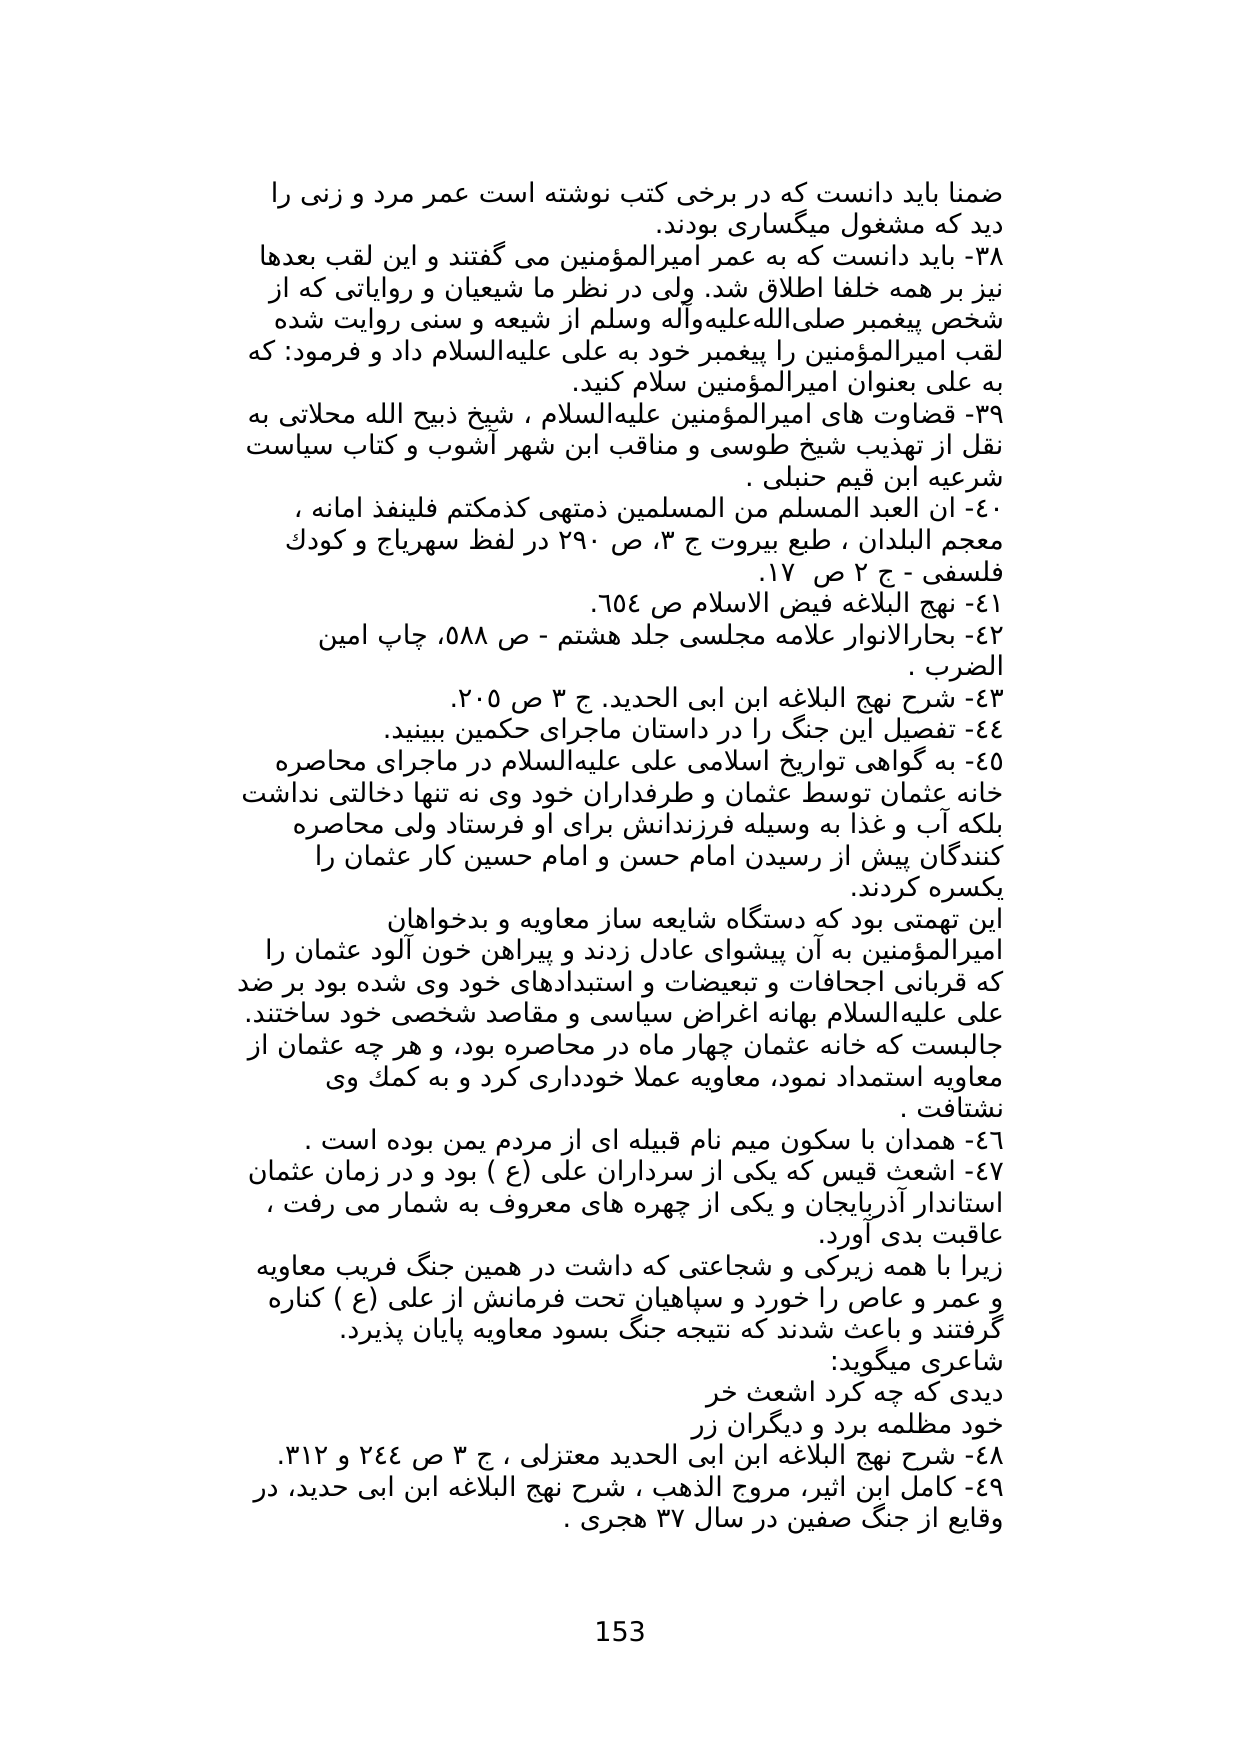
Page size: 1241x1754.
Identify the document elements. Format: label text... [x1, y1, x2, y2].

text ٤٠- ان العبد المسلم من المسلمين ذمتهى كذمكتم فلينفذ امانه ، معجم البلدان ، طبع بيروت ج ٣، ص ٢٩٠ در لفظ سهرياج و كودك فلسفى - ج ٢ ص ‍ ١٧. [236, 493, 1004, 587]
text ٤٦- همدان با سكون ميم نام قبيله اى از مردم يمن بوده است . [236, 1124, 1004, 1156]
text ٣٩- قضاوت هاى اميرالمؤمنين عليه‌السلام ، شيخ ذبيح الله محلاتى به نقل از تهذيب شيخ طوسى و مناقب ابن شهر آشوب و كتاب سياست شرعيه ابن قيم حنبلى . [236, 398, 1004, 493]
text ٤٧- اشعث قيس كه يكى از سرداران على (ع ) بود و در زمان عثمان استاندار آذربايجان و يكى از چهره هاى معروف به شمار مى رفت ، عاقبت بدى آورد. [236, 1156, 1004, 1250]
text زيرا با همه زيركى و شجاعتى كه داشت در همين جنگ فريب معاويه و عمر و عاص را خورد و سپاهيان تحت فرمانش از على (ع ) كناره گرفتند و باعث شدند كه نتيجه جنگ بسود معاويه پايان پذيرد. [236, 1250, 1004, 1345]
text ٤٤- تفصيل اين جنگ را در داستان ماجراى حكمين ببينيد. [236, 714, 1004, 745]
text ٤٣- شرح نهج البلاغه ابن ابى الحديد. ج ٣ ص ٢٠٥. [236, 682, 1004, 714]
text ٤٢- بحارالانوار علامه مجلسى جلد هشتم - ص ٥٨٨، چاپ امين الضرب . [236, 619, 1004, 682]
text ٤٩- كامل ابن اثير، مروج الذهب ، شرح نهج البلاغه ابن ابى حديد، در وقايع از جنگ صفين در سال ٣٧ هجرى . [236, 1471, 1004, 1534]
text خود مظلمه برد و ديگران زر [236, 1408, 1004, 1440]
text ديدى كه چه كرد اشعث خر [236, 1377, 1004, 1408]
text ٤٥- به گواهى تواريخ اسلامى على عليه‌السلام در ماجراى محاصره خانه عثمان توسط عثمان و طرفداران خود وى نه تنها دخالتى نداشت بلكه آب و غذا به وسيله فرزندانش براى او فرستاد ولى محاصره كنندگان پيش از رسيدن امام حسن و امام حسين كار عثمان را يكسره كردند. [236, 745, 1004, 903]
text ٤٨- شرح نهج البلاغه ابن ابى الحديد معتزلى ، ج ٣ ص ٢٤٤ و ٣١٢. [236, 1440, 1004, 1471]
text ضمنا بايد دانست كه در برخى كتب نوشته است عمر مرد و زنى را ديد كه مشغول ميگسارى بودند. [236, 177, 1004, 240]
text ٤١- نهج البلاغه فيض الاسلام ص ٦٥٤. [236, 587, 1004, 619]
text ٣٨- بايد دانست كه به عمر اميرالمؤمنين مى گفتند و اين لقب بعدها نيز بر همه خلفا اطلاق شد. ولى در نظر ما شيعيان و رواياتى كه از شخص پيغمبر صلى‌الله‌عليه‌وآله وسلم از شيعه و سنى روايت شده لقب اميرالمؤمنين را پيغمبر خود به على عليه‌السلام داد و فرمود: كه به على بعنوان اميرالمؤمنين سلام كنيد. [236, 240, 1004, 398]
text اين تهمتى بود كه دستگاه شايعه ساز معاويه و بدخواهان اميرالمؤمنين به آن پيشواى عادل زدند و پيراهن خون آلود عثمان را كه قربانى اجحافات و تبعيضات و استبدادهاى خود وى شده بود بر ضد على عليه‌السلام بهانه اغراض سياسى و مقاصد شخصى خود ساختند. جالبست كه خانه عثمان چهار ماه در محاصره بود، و هر چه عثمان از معاويه استمداد نمود، معاويه عملا خوددارى كرد و به كمك وى نشتافت . [236, 903, 1004, 1124]
text شاعرى ميگويد: [236, 1345, 1004, 1377]
